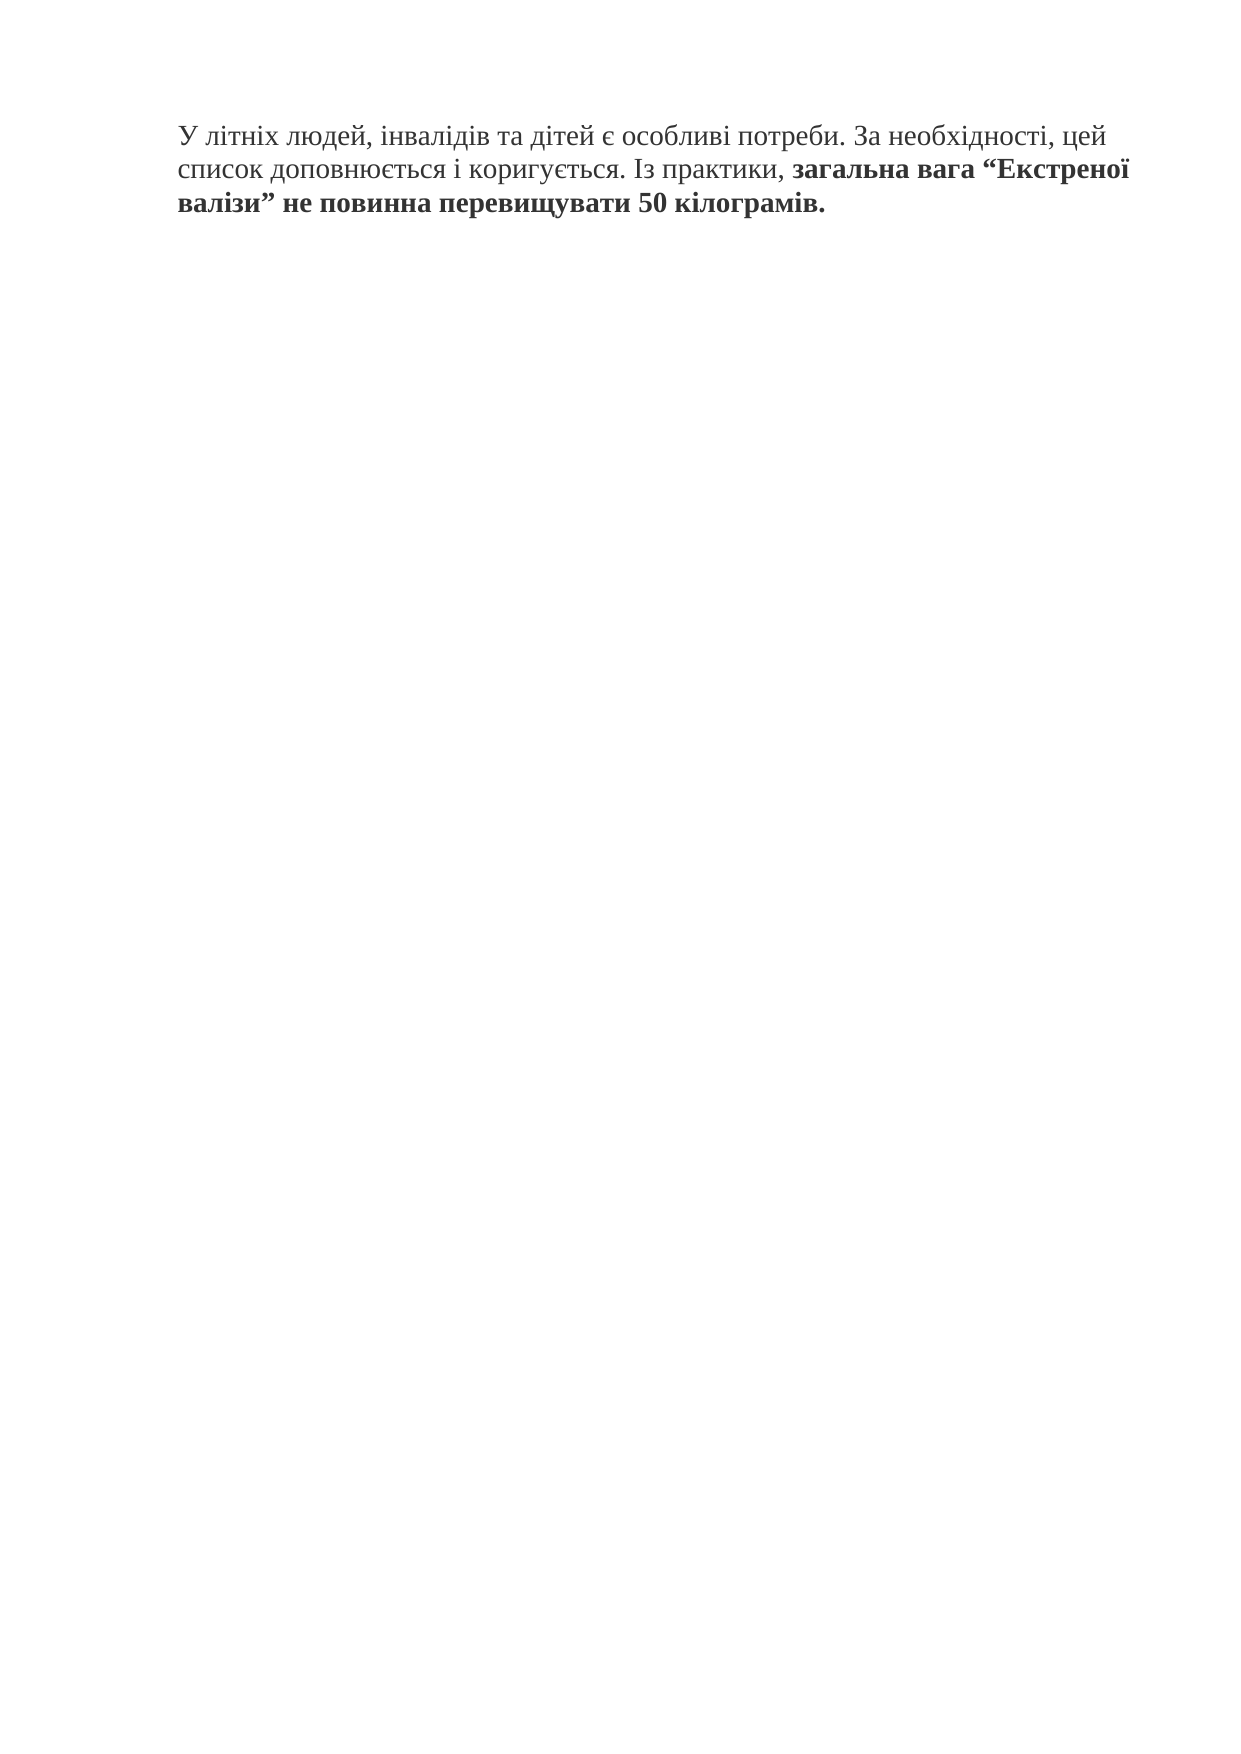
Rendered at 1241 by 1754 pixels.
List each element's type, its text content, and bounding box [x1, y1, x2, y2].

text У літніх людей, інвалідів та дітей є особливі потреби. За необхідності, цей список доповнюється і коригується. Із практики, загальна вага “Екстреної валізи” не повинна перевищувати 50 кілограмів. [177, 118, 1152, 219]
